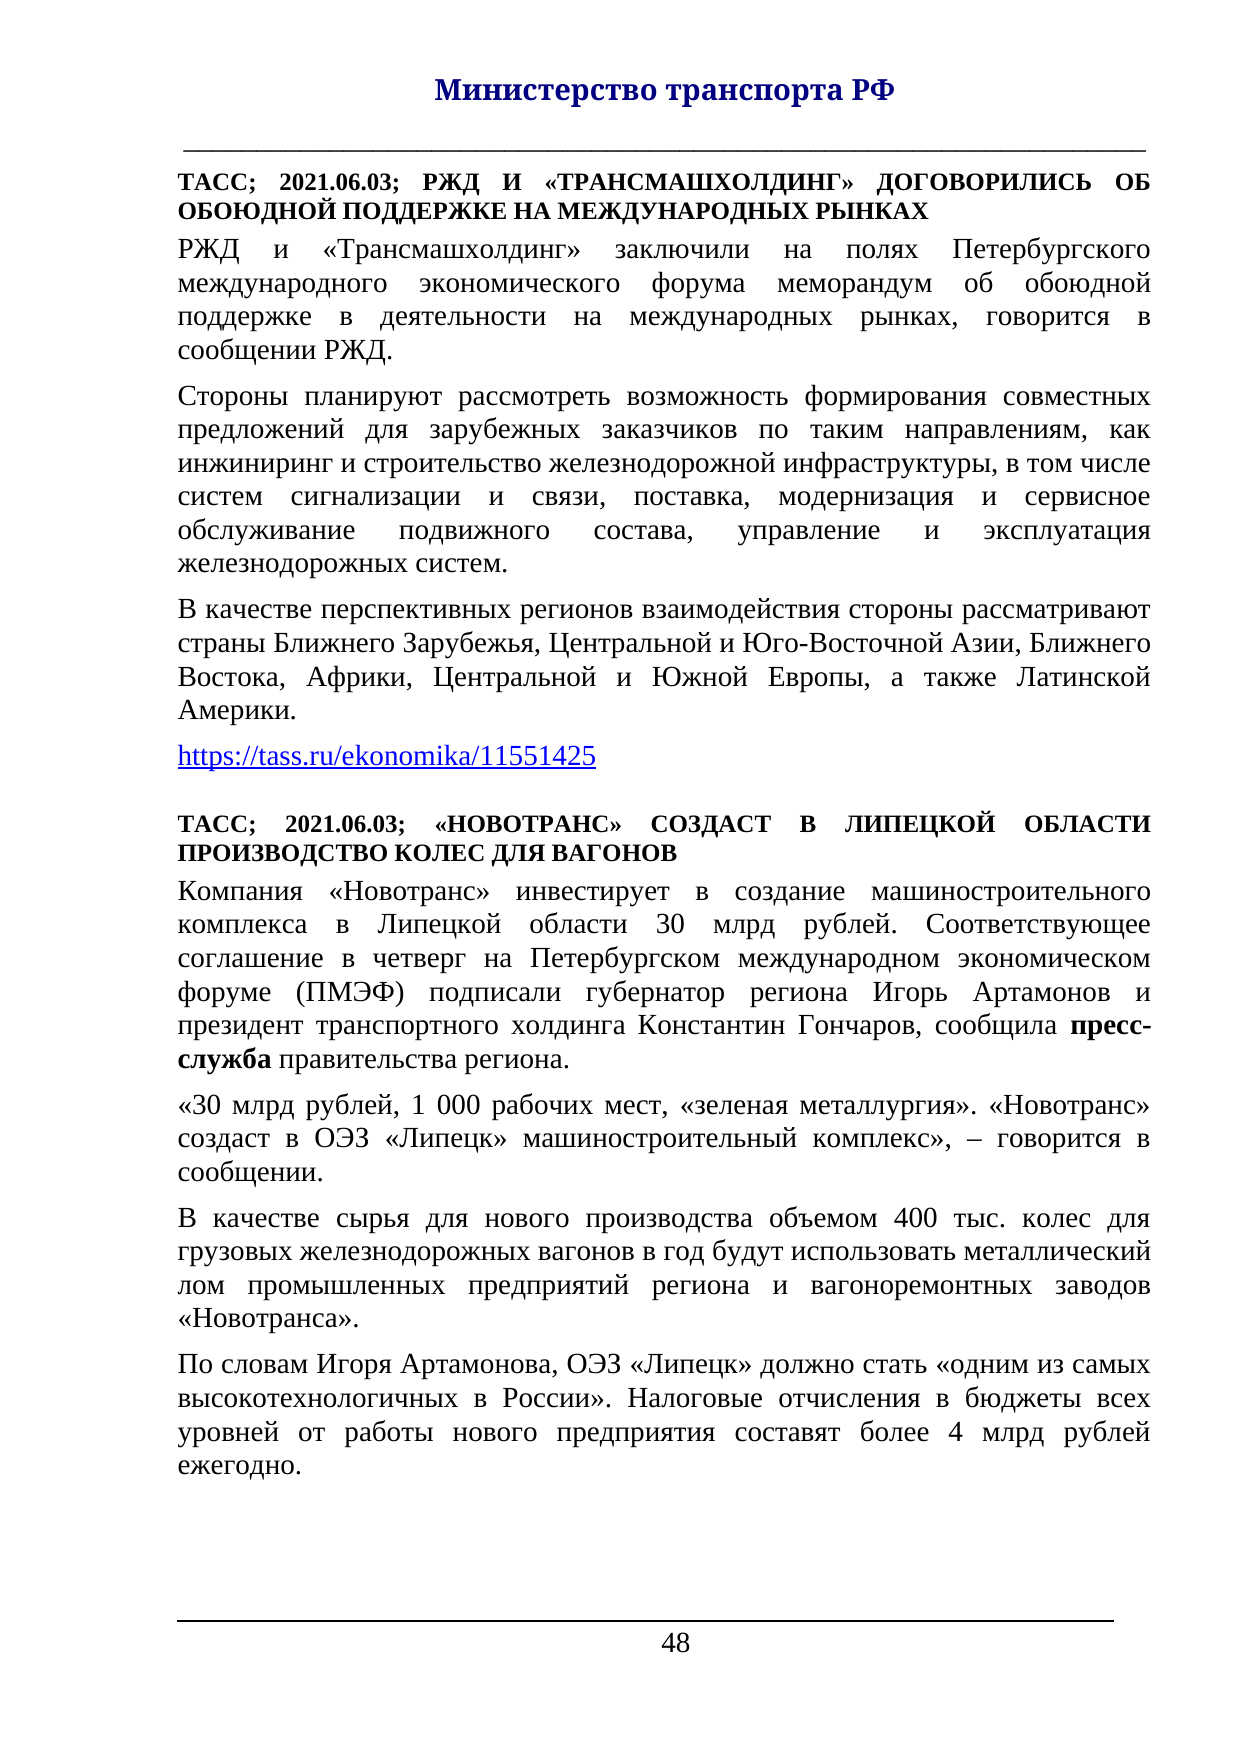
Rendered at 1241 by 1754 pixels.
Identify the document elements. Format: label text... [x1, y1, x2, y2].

text По словам Игоря Артамонова, ОЭЗ «Липецк» должно стать «одним из самых высокотехнологичных в России». Налоговые отчисления в бюджеты всех уровней от работы нового предприятия составят более 4 млрд рублей ежегодно. [177, 1347, 1152, 1481]
text «30 млрд рублей, 1 000 рабочих мест, «зеленая металлургия». «Новотранс» создаст в ОЭЗ «Липецк» машиностроительный комплекс», – говорится в сообщении. [177, 1087, 1152, 1187]
text РЖД и «Трансмашхолдинг» заключили на полях Петербургского международного экономического форума меморандум об обоюдной поддержке в деятельности на международных рынках, говорится в сообщении РЖД. [177, 231, 1152, 365]
subtitle ТАСС; 2021.06.03; «НОВОТРАНС» СОЗДАСТ В ЛИПЕЦКОЙ ОБЛАСТИ ПРОИЗВОДСТВО КОЛЕС ДЛЯ ВАГОНОВ [177, 809, 1152, 867]
text Стороны планируют рассмотреть возможность формирования совместных предложений для зарубежных заказчиков по таким направлениям, как инжиниринг и строительство железнодорожной инфраструктуры, в том числе систем сигнализации и связи, поставка, модернизация и сервисное обслуживание подвижного состава, управление и эксплуатация железнодорожных систем. [177, 378, 1152, 579]
subtitle ТАСС; 2021.06.03; РЖД И «ТРАНСМАШХОЛДИНГ» ДОГОВОРИЛИСЬ ОБ ОБОЮДНОЙ ПОДДЕРЖКЕ НА МЕЖДУНАРОДНЫХ РЫНКАХ [177, 167, 1152, 225]
text https://tass.ru/ekonomika/11551425 [177, 738, 1152, 772]
text Компания «Новотранс» инвестирует в создание машиностроительного комплекса в Липецкой области 30 млрд рублей. Соответствующее соглашение в четверг на Петербургском международном экономическом форуме (ПМЭФ) подписали губернатор региона Игорь Артамонов и президент транспортного холдинга Константин Гончаров, сообщила пресс-служба правительства региона. [177, 873, 1152, 1074]
text В качестве сырья для нового производства объемом 400 тыс. колес для грузовых железнодорожных вагонов в год будут использовать металлический лом промышленных предприятий региона и вагоноремонтных заводов «Новотранса». [177, 1200, 1152, 1334]
text В качестве перспективных регионов взаимодействия стороны рассматривают страны Ближнего Зарубежья, Центральной и Юго-Восточной Азии, Ближнего Востока, Африки, Центральной и Южной Европы, а также Латинской Америки. [177, 592, 1152, 726]
